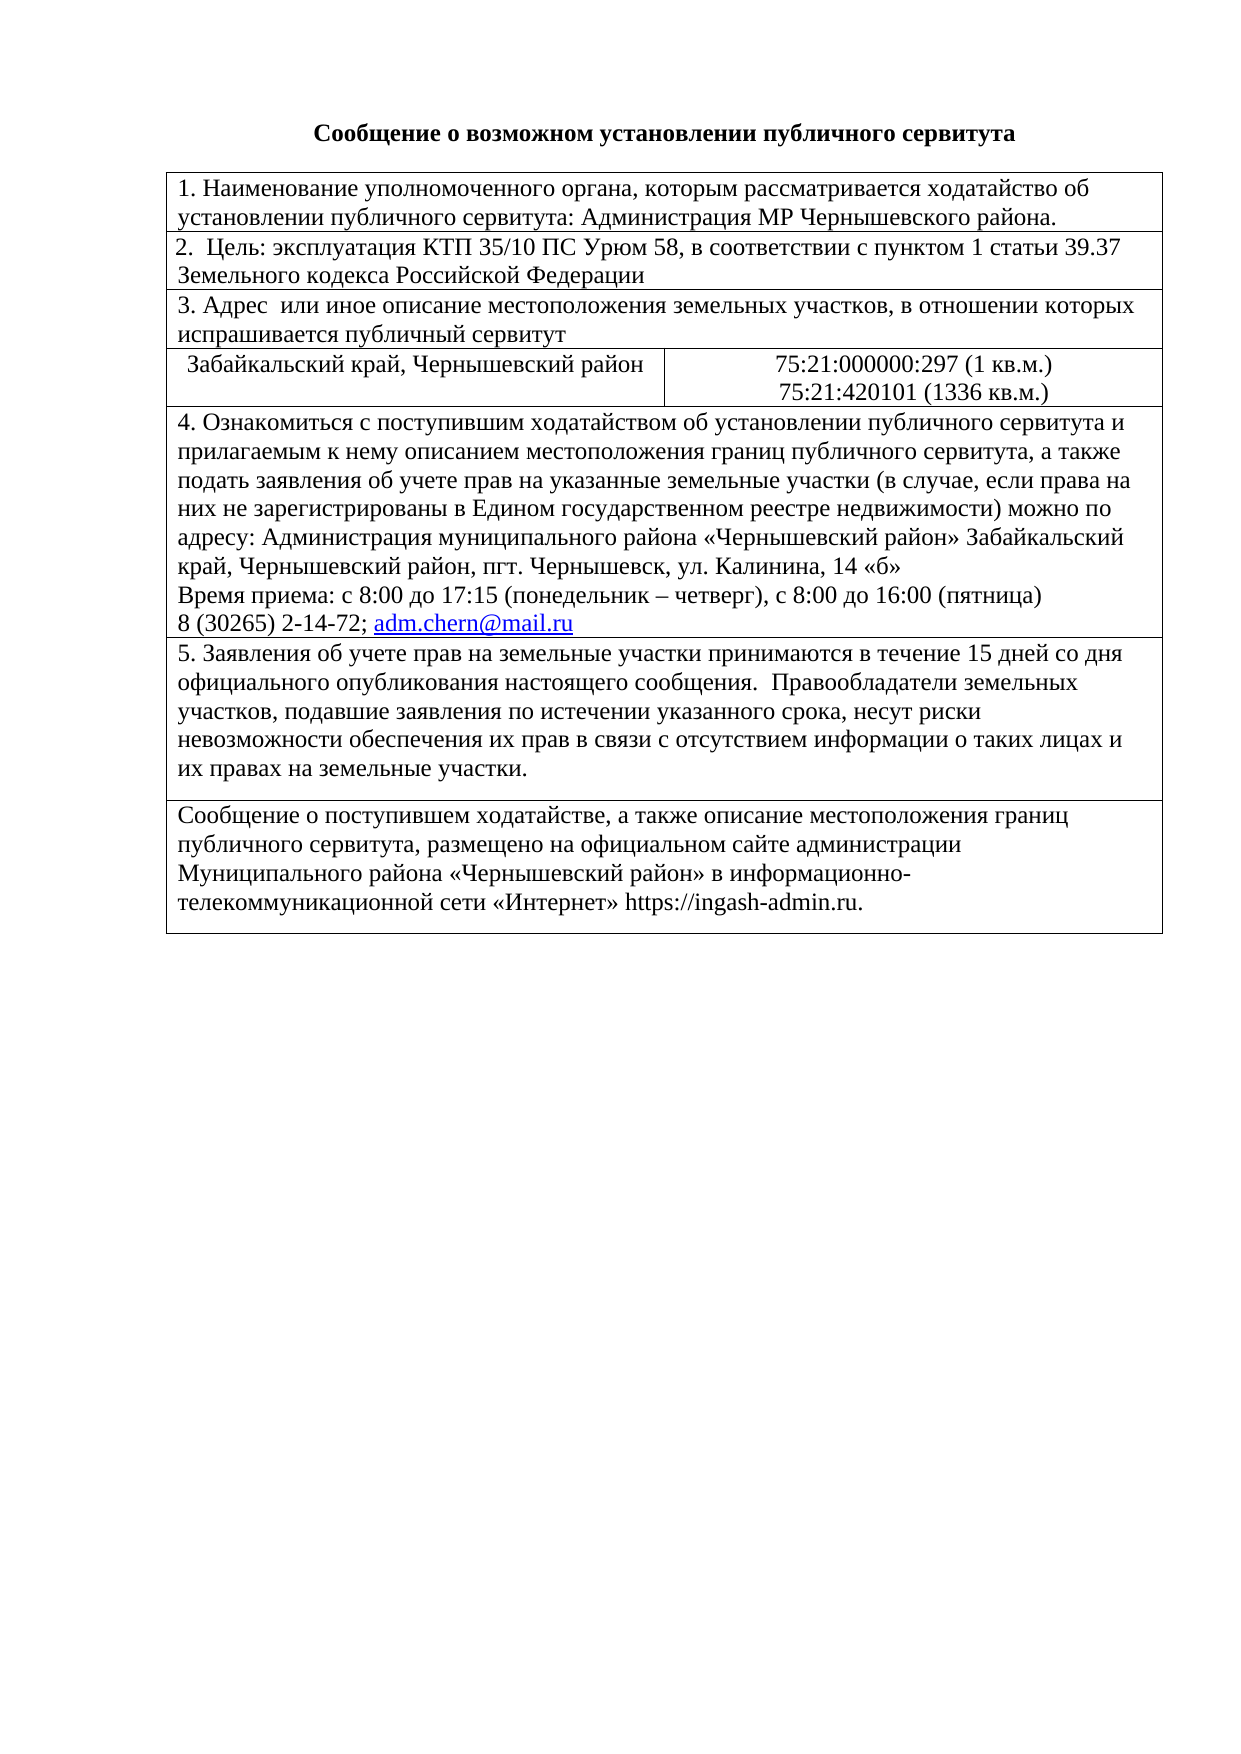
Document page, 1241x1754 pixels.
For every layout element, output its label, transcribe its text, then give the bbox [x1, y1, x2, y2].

table_cell Забайкальский край, Чернышевский район [167, 349, 664, 406]
table_cell Сообщение о поступившем ходатайстве, а также описание местоположения границ публичного сервитута, размещено на официальном сайте администрации Муниципального района «Чернышевский район» в информационно-телекоммуникационной сети «Интернет» https://ingash-admin.ru. [167, 801, 1162, 933]
table_cell 4. Ознакомиться с поступившим ходатайством об установлении публичного сервитута и прилагаемым к нему описанием местоположения границ публичного сервитута, а также подать заявления об учете прав на указанные земельные участки (в случае, если права на них не зарегистрированы в Едином государственном реестре недвижимости) можно по адресу: Администрация муниципального района «Чернышевский район» Забайкальский край, Чернышевский район, пгт. Чернышевск, ул. Калинина, 14 «б» Время приема: с 8:00 до 17:15 (понедельник – четверг), с 8:00 до 16:00 (пятница) 8 (30265) 2-14-72; adm.chern@mail.ru [167, 407, 1162, 637]
table_cell 3. Адрес или иное описание местоположения земельных участков, в отношении которых испрашивается публичный сервитут [167, 290, 1162, 348]
text Сообщение о возможном установлении публичного сервитута [177, 118, 1152, 147]
table_cell 5. Заявления об учете прав на земельные участки принимаются в течение 15 дней со дня официального опубликования настоящего сообщения. Правообладатели земельных участков, подавшие заявления по истечении указанного срока, несут риски невозможности обеспечения их прав в связи с отсутствием информации о таких лицах и их правах на земельные участки. [167, 638, 1162, 799]
table_cell 2. Цель: эксплуатация КТП 35/10 ПС Урюм 58, в соответствии с пунктом 1 статьи 39.37 Земельного кодекса Российской Федерации [167, 232, 1162, 289]
table_header 1. Наименование уполномоченного органа, которым рассматривается ходатайство об установлении публичного сервитута: Администрация МР Чернышевского района. [167, 173, 1162, 231]
table_cell 75:21:000000:297 (1 кв.м.) 75:21:420101 (1336 кв.м.) [665, 349, 1162, 406]
